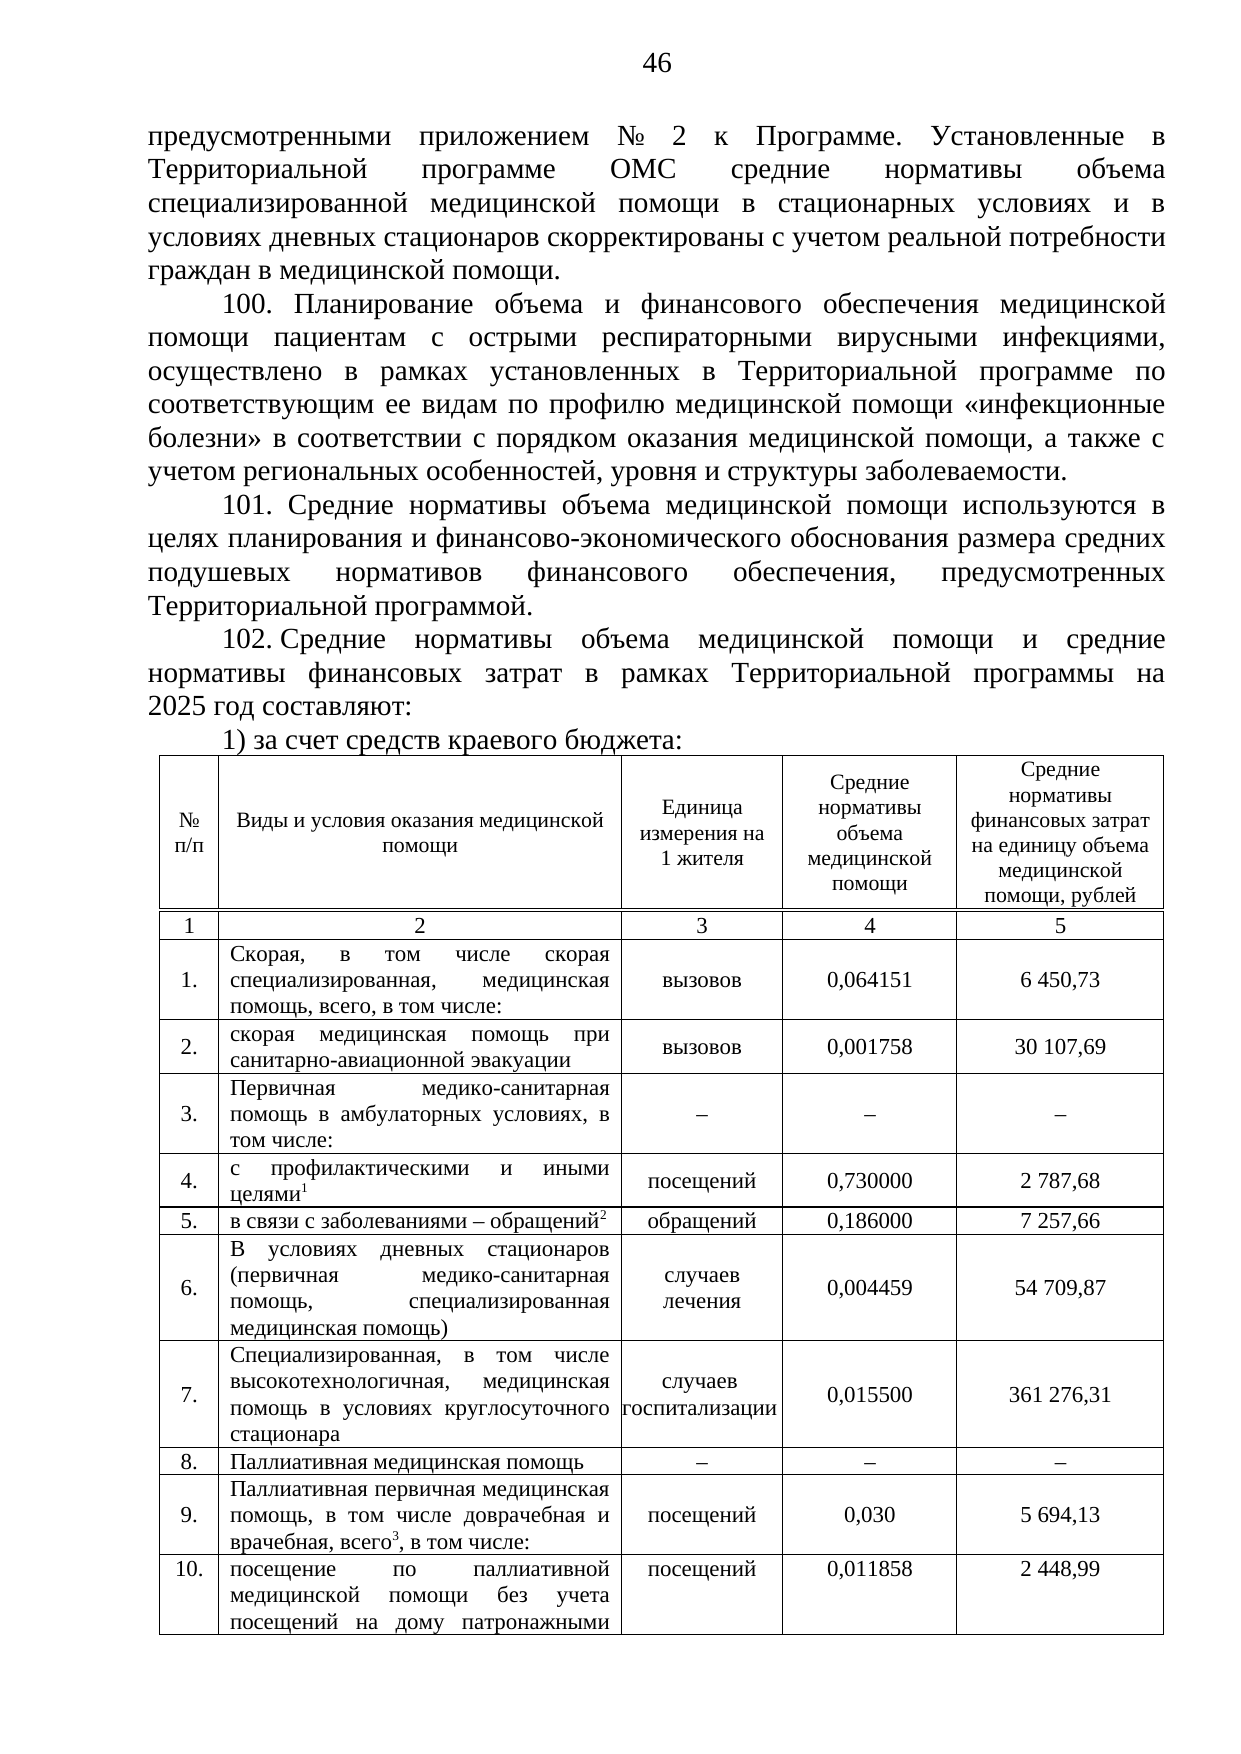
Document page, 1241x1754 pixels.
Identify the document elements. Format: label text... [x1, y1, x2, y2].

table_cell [219, 1555, 621, 1634]
table_cell 10. [160, 1555, 218, 1634]
table_cell 6. [160, 1235, 218, 1340]
table_cell Специализированная, в том числе высокотехнологичная, медицинская помощь в условиях круглосуточного стационара [219, 1341, 621, 1447]
table_cell – [783, 1448, 956, 1474]
table_cell – [622, 1448, 782, 1474]
table_header № п/п [160, 756, 218, 908]
table_header 3 [622, 912, 782, 939]
table_cell Паллиативная первичная медицинская помощь, в том числе доврачебная и врачебная, всего3, в том числе: [219, 1475, 621, 1554]
table_cell 0,064151 [783, 940, 956, 1019]
table_cell – [957, 1448, 1163, 1474]
table_cell 5. [160, 1208, 218, 1234]
table_cell 30 107,69 [957, 1020, 1163, 1072]
table_cell 0,186000 [783, 1208, 956, 1234]
table_header Средние нормативы финансовых затрат на единицу объема медицинской помощи, рублей [957, 756, 1163, 908]
table_header 4 [783, 912, 956, 939]
table_cell В условиях дневных стационаров (первичная медико-санитарная помощь, специализированная медицинская помощь) [219, 1235, 621, 1340]
table_cell случаев госпитализации [622, 1341, 782, 1447]
text 102. Средние нормативы объема медицинской помощи и средние нормативы финансовых затрат в рамках Территориальной программы на 2025 год составляют: [148, 621, 1166, 722]
table_cell Первичная медико-санитарная помощь в амбулаторных условиях, в том числе: [219, 1074, 621, 1153]
table_cell 0,030 [783, 1475, 956, 1554]
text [148, 118, 1166, 286]
table_cell 54 709,87 [957, 1235, 1163, 1340]
table_cell 5 694,13 [957, 1475, 1163, 1554]
table_cell – [622, 1074, 782, 1153]
table_cell 8. [160, 1448, 218, 1474]
table_cell 7 257,66 [957, 1208, 1163, 1234]
table_cell 0,730000 [783, 1154, 956, 1206]
table_header 5 [957, 912, 1163, 939]
table_header Средние нормативы объема медицинской помощи [783, 756, 956, 908]
table_cell 6 450,73 [957, 940, 1163, 1019]
table_cell Скорая, в том числе скорая специализированная, медицинская помощь, всего, в том числе: [219, 940, 621, 1019]
table_cell случаев лечения [622, 1235, 782, 1340]
table_cell 2. [160, 1020, 218, 1072]
table_header 2 [219, 912, 621, 939]
table_cell посещений [622, 1154, 782, 1206]
table_cell 3. [160, 1074, 218, 1153]
table_cell посещений [622, 1555, 782, 1634]
table_cell вызовов [622, 940, 782, 1019]
table_cell обращений [622, 1208, 782, 1234]
table_cell – [957, 1074, 1163, 1153]
table_header Единица измерения на 1 жителя [622, 756, 782, 908]
text 1) за счет средств краевого бюджета: [148, 722, 1166, 755]
table_cell Паллиативная медицинская помощь [219, 1448, 621, 1474]
text 101. Средние нормативы объема медицинской помощи используются в целях планирования и финансово-экономического обоснования размера средних подушевых нормативов финансового обеспечения, предусмотренных Территориальной программой. [148, 487, 1166, 621]
table_cell 0,004459 [783, 1235, 956, 1340]
table_header 1 [160, 912, 218, 939]
text 100. Планирование объема и финансового обеспечения медицинской помощи пациентам с острыми респираторными вирусными инфекциями, осуществлено в рамках установленных в Территориальной программе по соответствующим ее видам по профилю медицинской помощи «инфекционные болезни» в соответствии с порядком оказания медицинской помощи, а также с учетом региональных особенностей, уровня и структуры заболеваемости. [148, 286, 1166, 487]
table_cell 9. [160, 1475, 218, 1554]
table_cell с профилактическими и иными целями1 [219, 1154, 621, 1206]
table_cell 1. [160, 940, 218, 1019]
table_cell вызовов [622, 1020, 782, 1072]
table_cell 2 787,68 [957, 1154, 1163, 1206]
table_cell 361 276,31 [957, 1341, 1163, 1447]
table_cell 2 448,99 [957, 1555, 1163, 1634]
table_cell 0,001758 [783, 1020, 956, 1072]
table_header Виды и условия оказания медицинской помощи [219, 756, 621, 908]
table_cell 7. [160, 1341, 218, 1447]
table_cell 0,015500 [783, 1341, 956, 1447]
table_cell – [783, 1074, 956, 1153]
table_cell посещений [622, 1475, 782, 1554]
table_cell скорая медицинская помощь при санитарно-авиационной эвакуации [219, 1020, 621, 1072]
table_cell в связи с заболеваниями – обращений2 [219, 1208, 621, 1234]
table_cell 4. [160, 1154, 218, 1206]
table_cell 0,011858 [783, 1555, 956, 1634]
